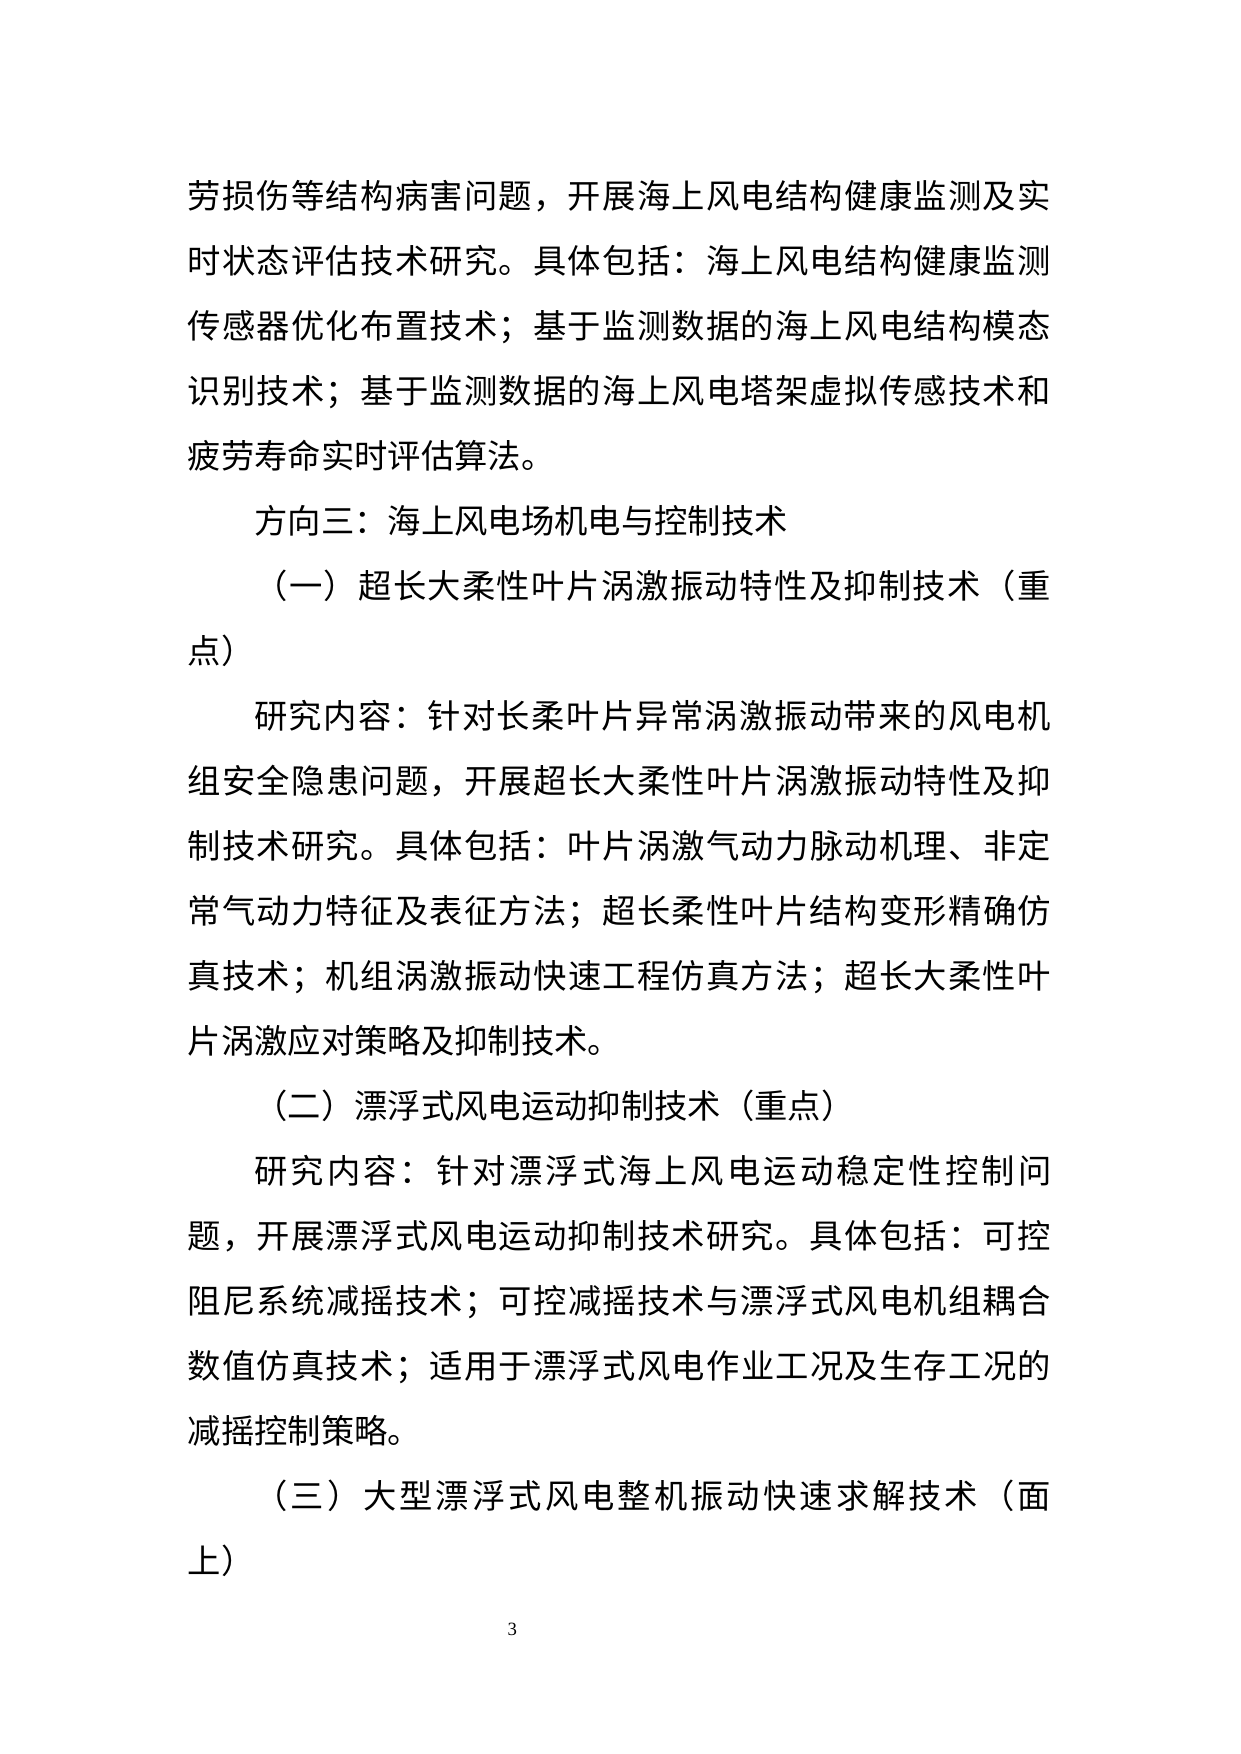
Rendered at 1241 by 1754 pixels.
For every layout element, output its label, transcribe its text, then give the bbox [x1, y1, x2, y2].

text （三）大型漂浮式风电整机振动快速求解技术（面上） [187, 1462, 1053, 1592]
text 研究内容：针对长柔叶片异常涡激振动带来的风电机组安全隐患问题，开展超长大柔性叶片涡激振动特性及抑制技术研究。具体包括：叶片涡激气动力脉动机理、非定常气动力特征及表征方法；超长柔性叶片结构变形精确仿真技术；机组涡激振动快速工程仿真方法；超长大柔性叶片涡激应对策略及抑制技术。 [187, 682, 1053, 1072]
text （一）超长大柔性叶片涡激振动特性及抑制技术（重点） [187, 552, 1053, 682]
text （二）漂浮式风电运动抑制技术（重点） [187, 1072, 1053, 1137]
text 研究内容：针对漂浮式海上风电运动稳定性控制问题，开展漂浮式风电运动抑制技术研究。具体包括：可控阻尼系统减摇技术；可控减摇技术与漂浮式风电机组耦合数值仿真技术；适用于漂浮式风电作业工况及生存工况的减摇控制策略。 [187, 1137, 1053, 1462]
text 方向三：海上风电场机电与控制技术 [187, 487, 1053, 552]
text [187, 162, 1053, 487]
